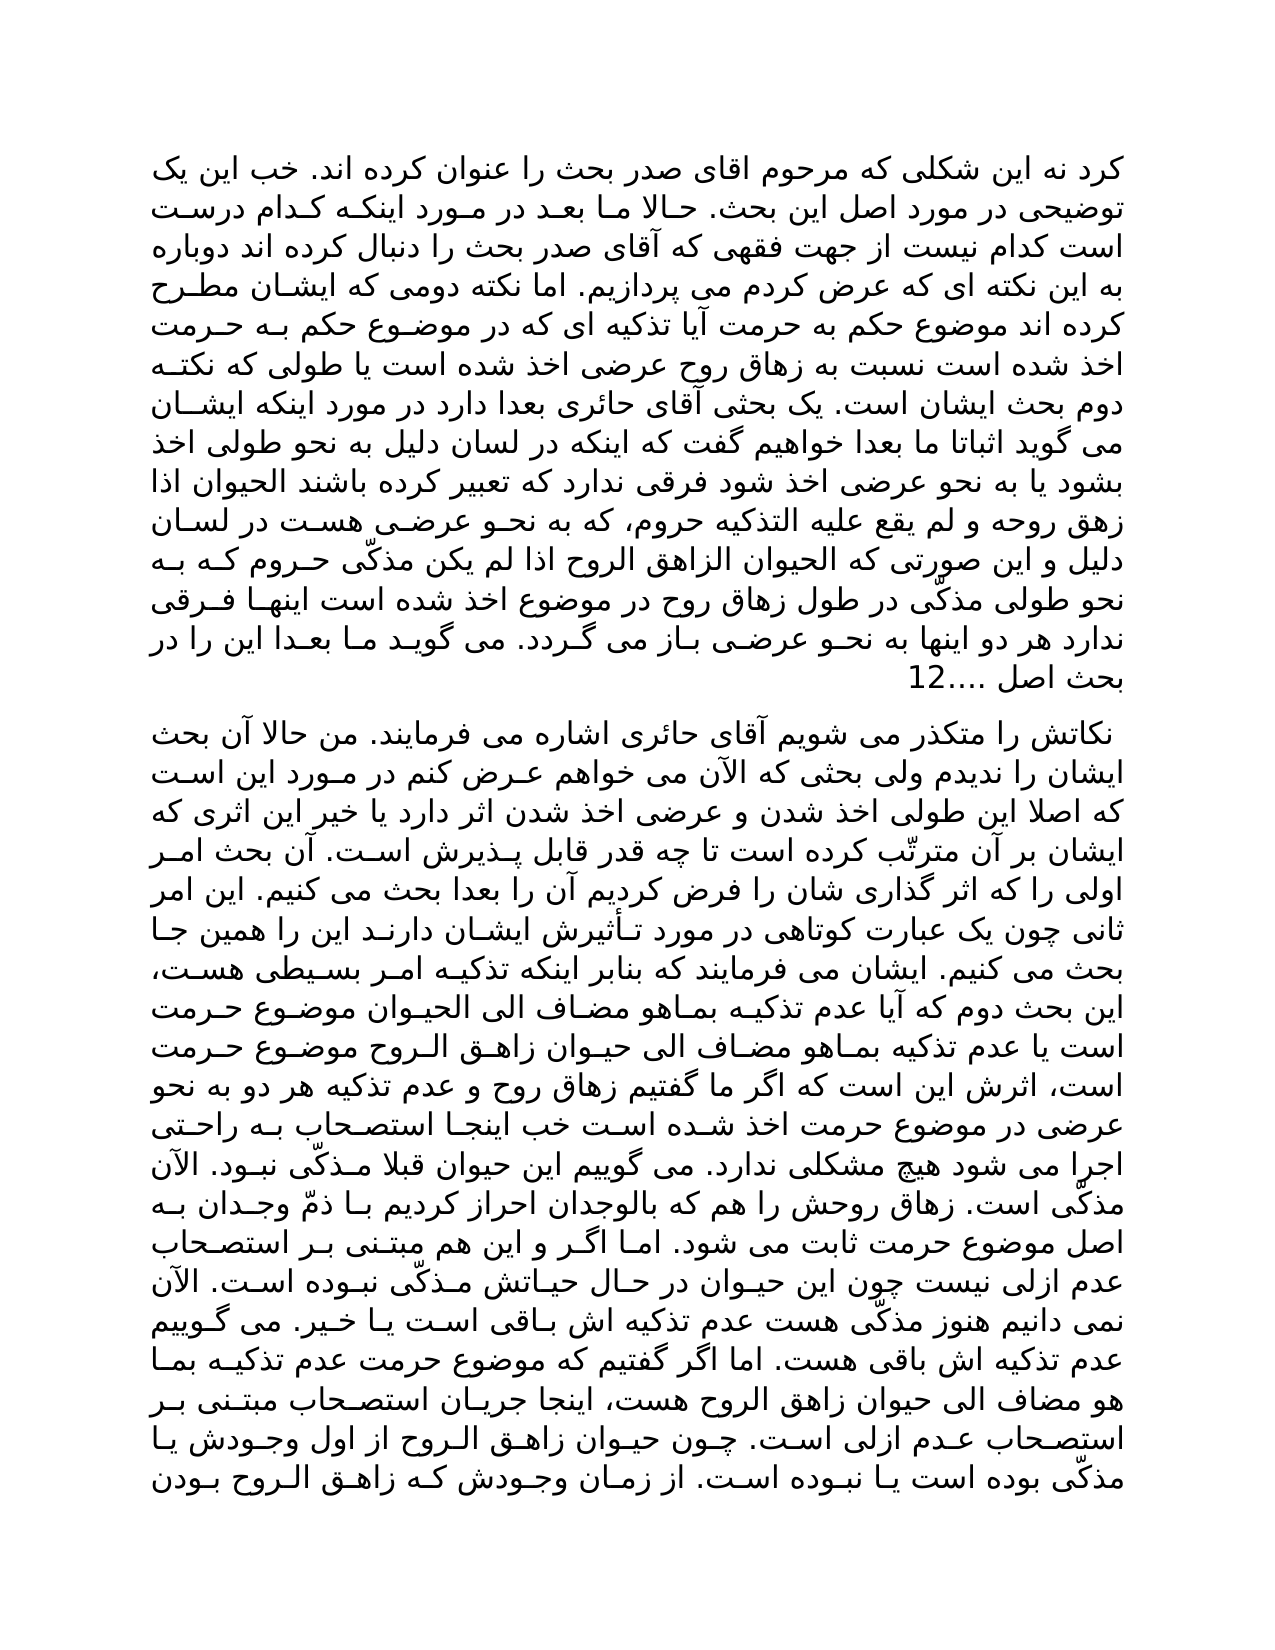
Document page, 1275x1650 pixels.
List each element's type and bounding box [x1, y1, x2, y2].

text [150, 715, 1125, 1496]
text [150, 150, 1125, 696]
